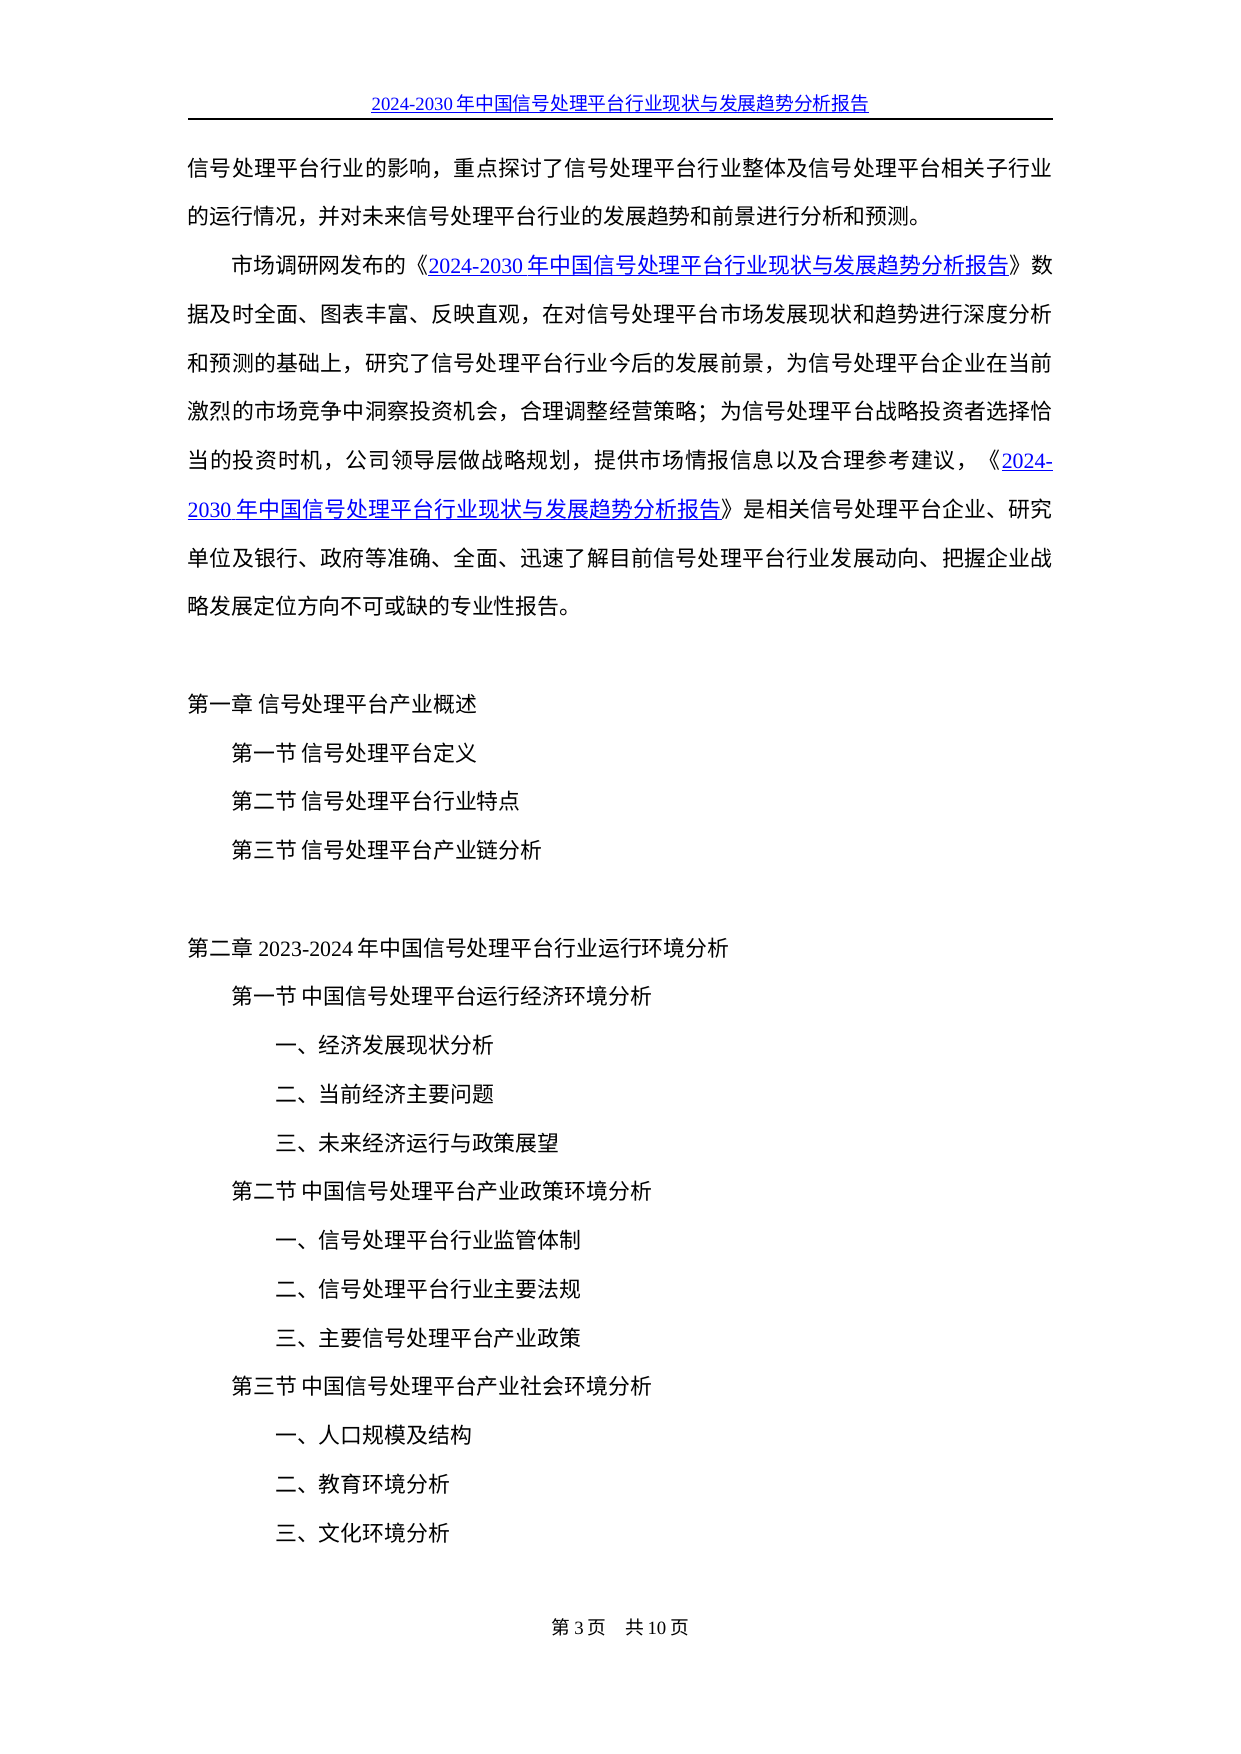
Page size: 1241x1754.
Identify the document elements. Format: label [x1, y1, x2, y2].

text [187, 150, 1053, 1548]
